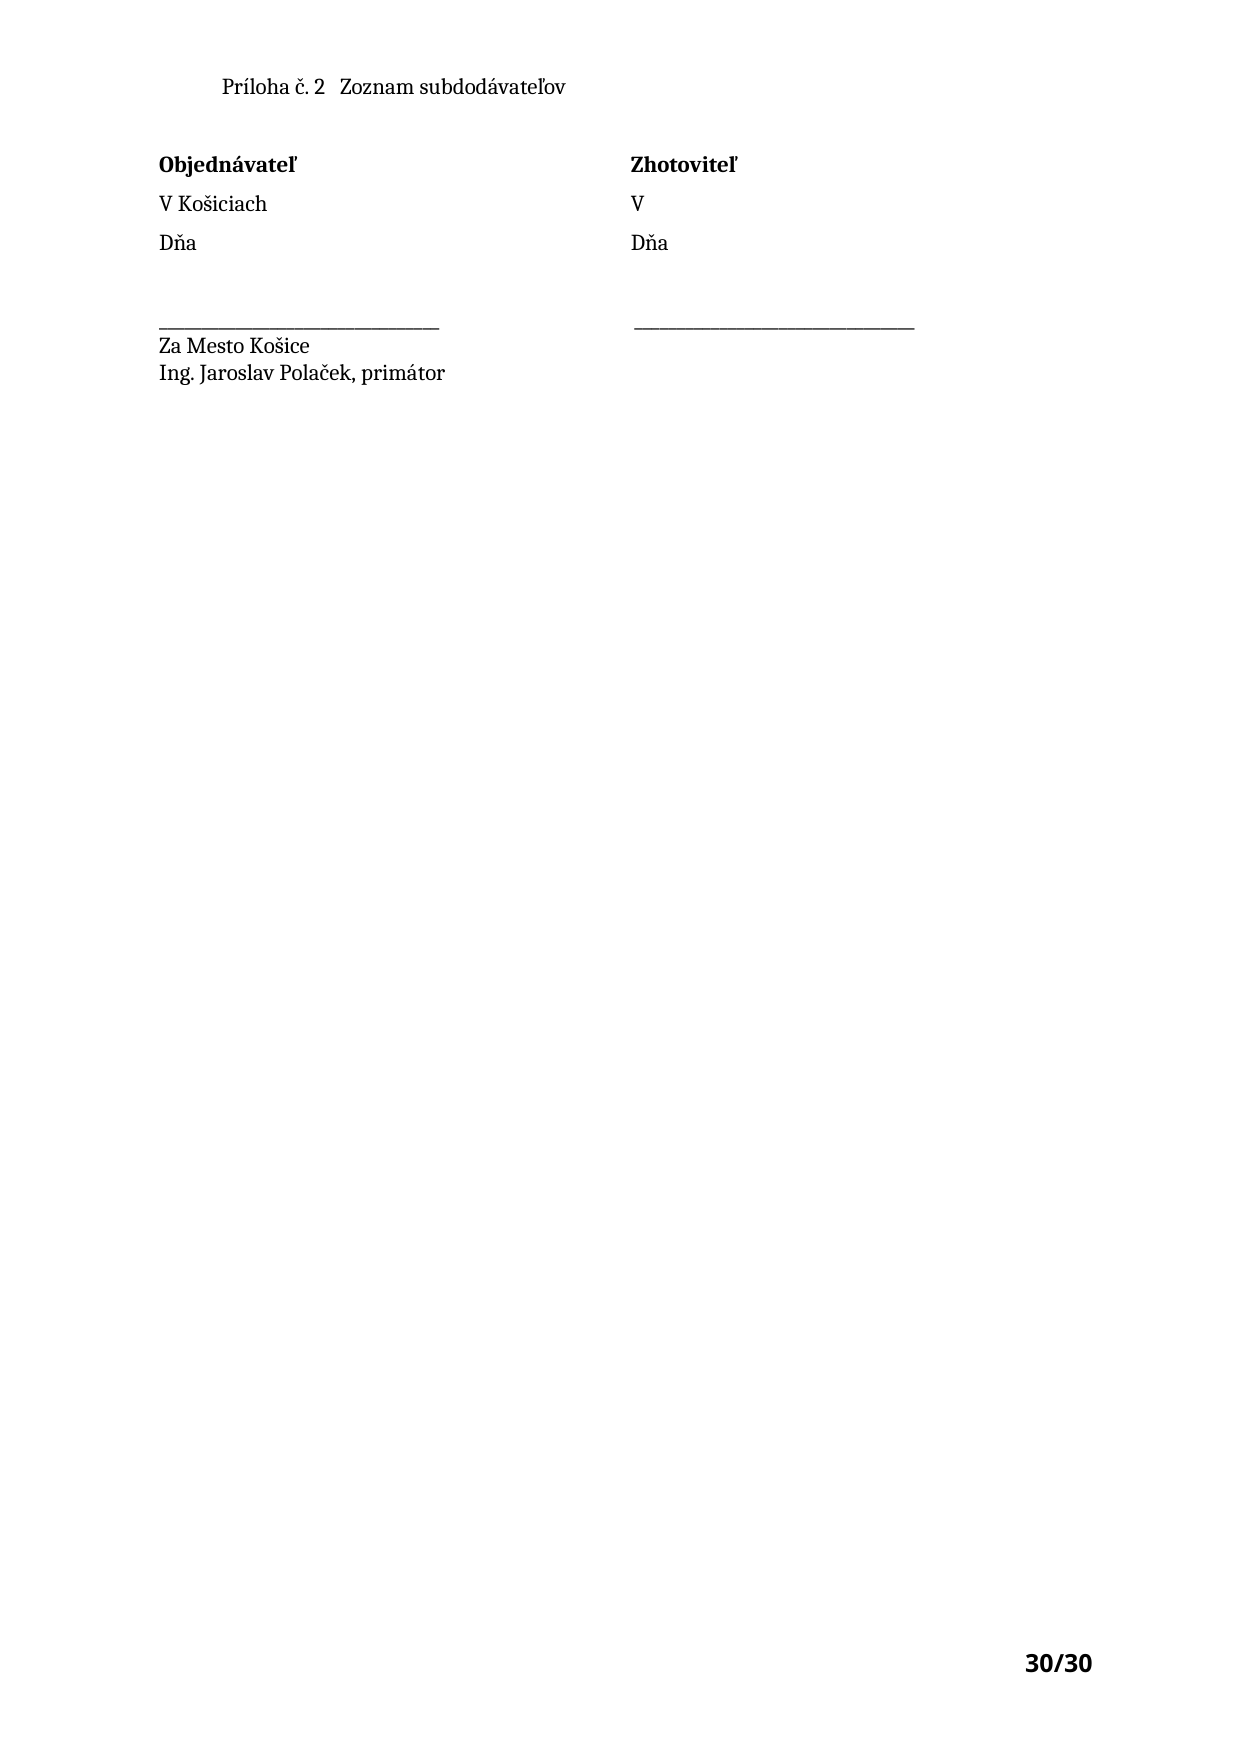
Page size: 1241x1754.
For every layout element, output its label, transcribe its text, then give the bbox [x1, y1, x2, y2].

text Príloha č. 2 Zoznam subdodávateľov [222, 74, 1092, 100]
table_cell _________________________________ Za Mesto Košice Ing. Jaroslav Polaček, primátor [148, 307, 619, 386]
table_cell _________________________________ [619, 307, 1091, 386]
table_header Objednávateľ V Košiciach Dňa [148, 152, 619, 307]
table_header Zhotoviteľ V Dňa [619, 152, 1091, 307]
